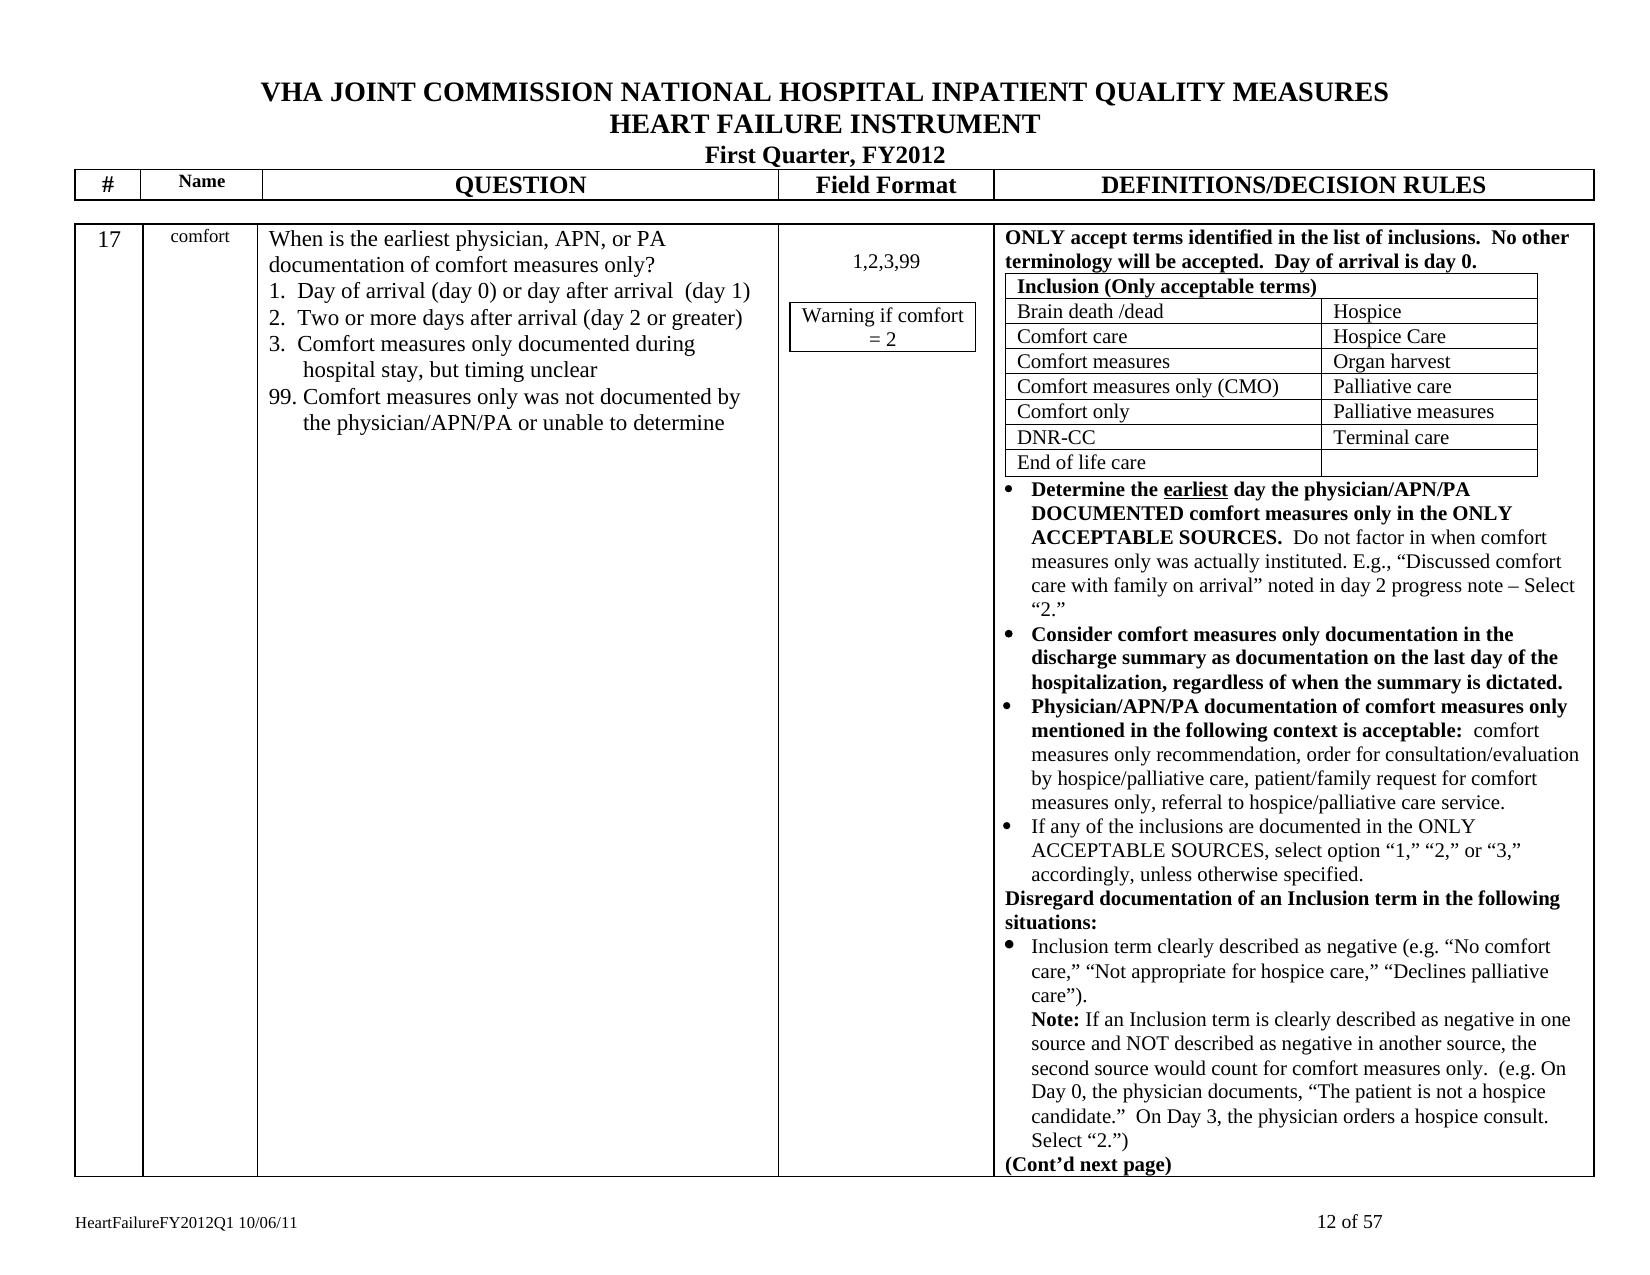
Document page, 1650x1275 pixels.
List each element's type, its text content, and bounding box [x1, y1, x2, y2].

table_cell ONLY accept terms identified in the list of inclusions. No other terminology will be accepted. Day of arrival is day 0. Determine the earliest day the physician/APN/PA DOCUMENTED comfort measures only in the ONLY ACCEPTABLE SOURCES. Do not factor in when comfort measures only was actually instituted. E.g., “Discussed comfort care with family on arrival” noted in day 2 progress note – Select “2.” Consider comfort measures only documentation in the discharge summary as documentation on the last day of the hospitalization, regardless of when the summary is dictated. Physician/APN/PA documentation of comfort measures only mentioned in the following context is acceptable: comfort measures only recommendation, order for consultation/evaluation by hospice/palliative care, patient/family request for comfort measures only, referral to hospice/palliative care service. If any of the inclusions are documented in the ONLY ACCEPTABLE SOURCES, select option “1,” “2,” or “3,” accordingly, unless otherwise specified. Disregard documentation of an Inclusion term in the following situations: Inclusion term clearly described as negative (e.g. “No comfort care,” “Not appropriate for hospice care,” “Declines palliative care”). Note: If an Inclusion term is clearly described as negative in one source and NOT described as negative in another source, the second source would count for comfort measures only. (e.g. On Day 0, the physician documents, “The patient is not a hospice candidate.” On Day 3, the physician orders a hospice consult. Select “2.”) (Cont’d next page) [995, 225, 1593, 1176]
table_cell comfort [144, 225, 257, 1176]
table_cell 17 [76, 225, 142, 1176]
table_cell 1,2,3,99 [779, 225, 993, 1176]
table_cell When is the earliest physician, APN, or PA documentation of comfort measures only? 1. Day of arrival (day 0) or day after arrival (day 1) 2. Two or more days after arrival (day 2 or greater) 3. Comfort measures only documented during hospital stay, but timing unclear 99. Comfort measures only was not documented by the physician/APN/PA or unable to determine [258, 225, 778, 1176]
